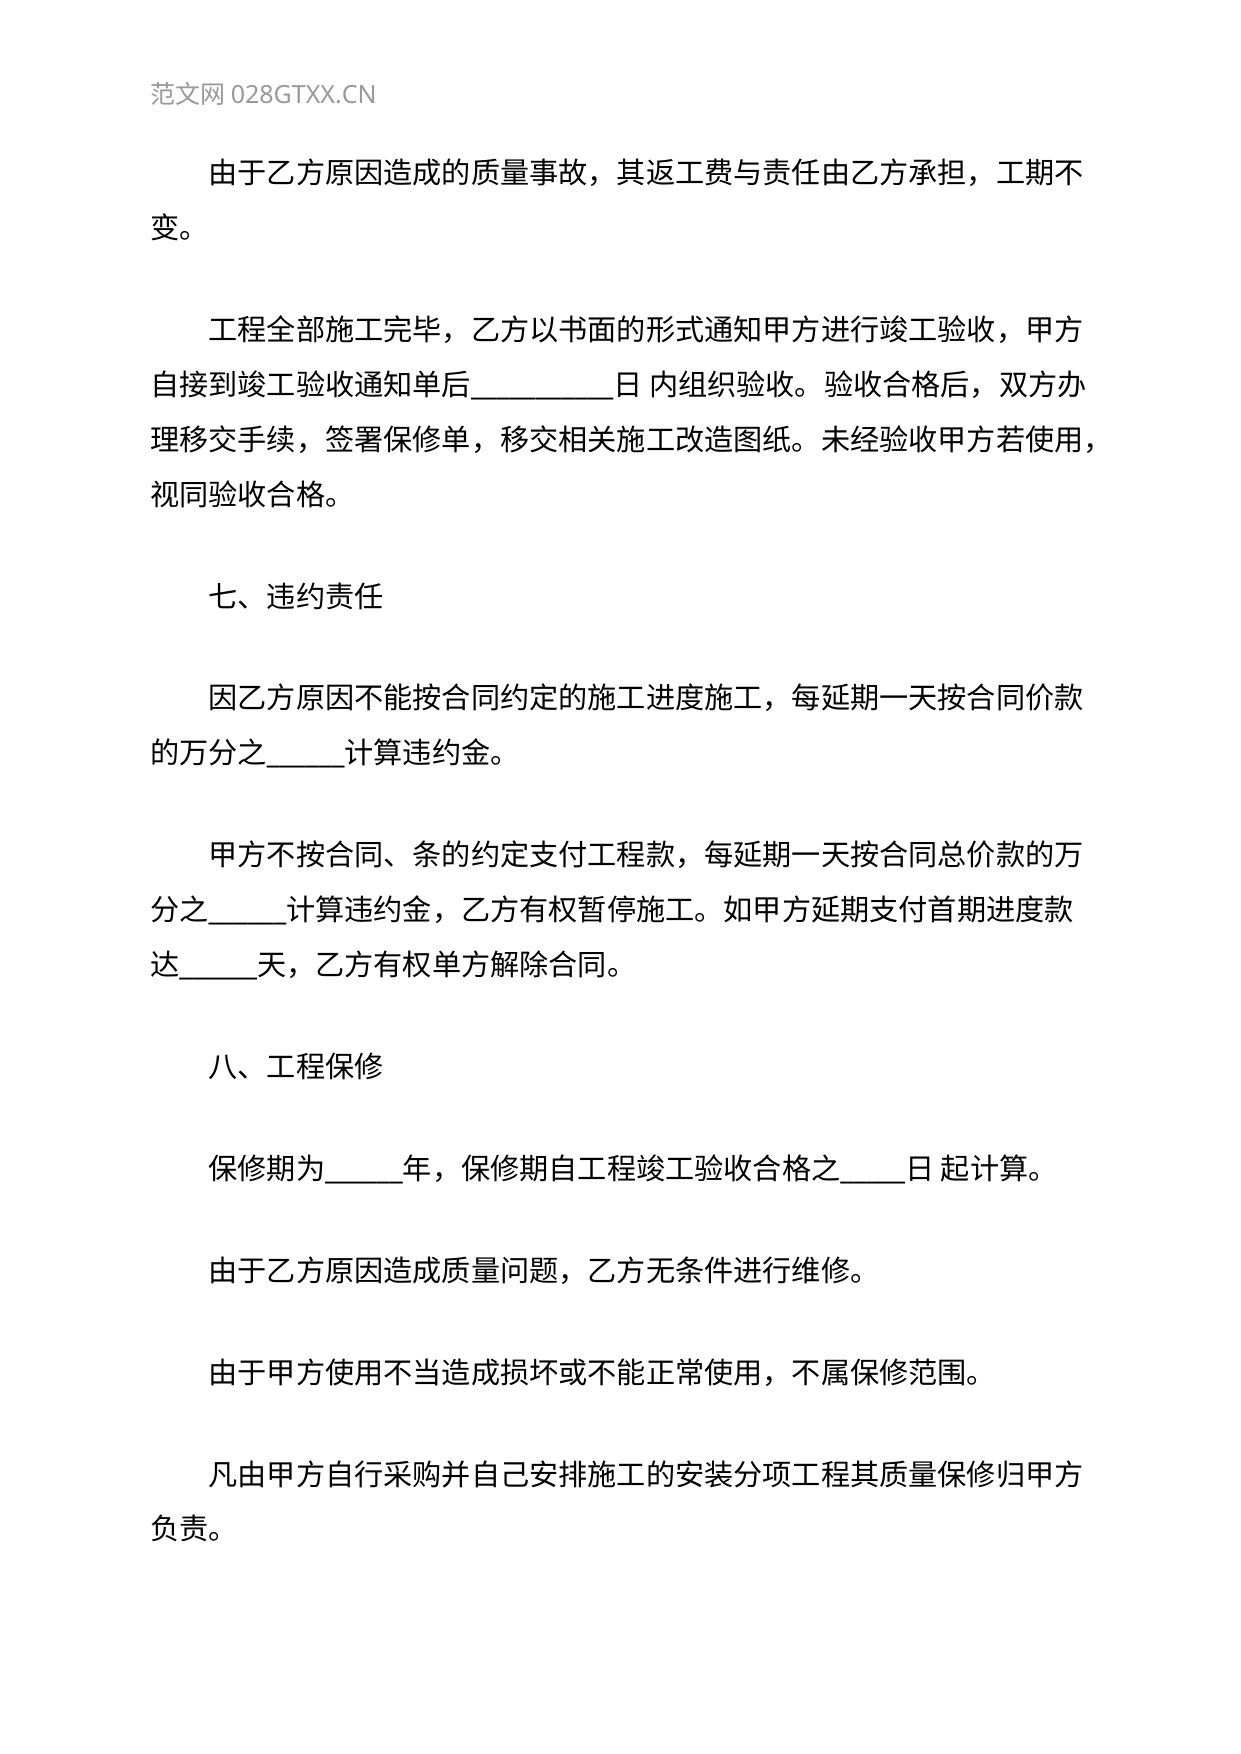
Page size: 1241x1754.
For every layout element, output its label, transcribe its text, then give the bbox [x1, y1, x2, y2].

text 由于乙方原因造成质量问题，乙方无条件进行维修。 [150, 1247, 1090, 1290]
text 凡由甲方自行采购并自己安排施工的安装分项工程其质量保修归甲方负责。 [150, 1451, 1090, 1548]
text 七、违约责任 [150, 573, 1090, 616]
text 甲方不按合同、条的约定支付工程款，每延期一天按合同总价款的万分之______计算违约金，乙方有权暂停施工。如甲方延期支付首期进度款达______天，乙方有权单方解除合同。 [150, 832, 1090, 984]
text 工程全部施工完毕，乙方以书面的形式通知甲方进行竣工验收，甲方自接到竣工验收通知单后___________日 内组织验收。验收合格后，双方办理移交手续，签署保修单，移交相关施工改造图纸。未经验收甲方若使用，视同验收合格。 [150, 307, 1090, 514]
text 由于甲方使用不当造成损坏或不能正常使用，不属保修范围。 [150, 1349, 1090, 1392]
text 保修期为______年，保修期自工程竣工验收合格之_____日 起计算。 [150, 1146, 1090, 1188]
text 因乙方原因不能按合同约定的施工进度施工，每延期一天按合同价款的万分之______计算违约金。 [150, 675, 1090, 772]
text 由于乙方原因造成的质量事故，其返工费与责任由乙方承担，工期不变。 [150, 150, 1090, 247]
text 八、工程保修 [150, 1044, 1090, 1086]
